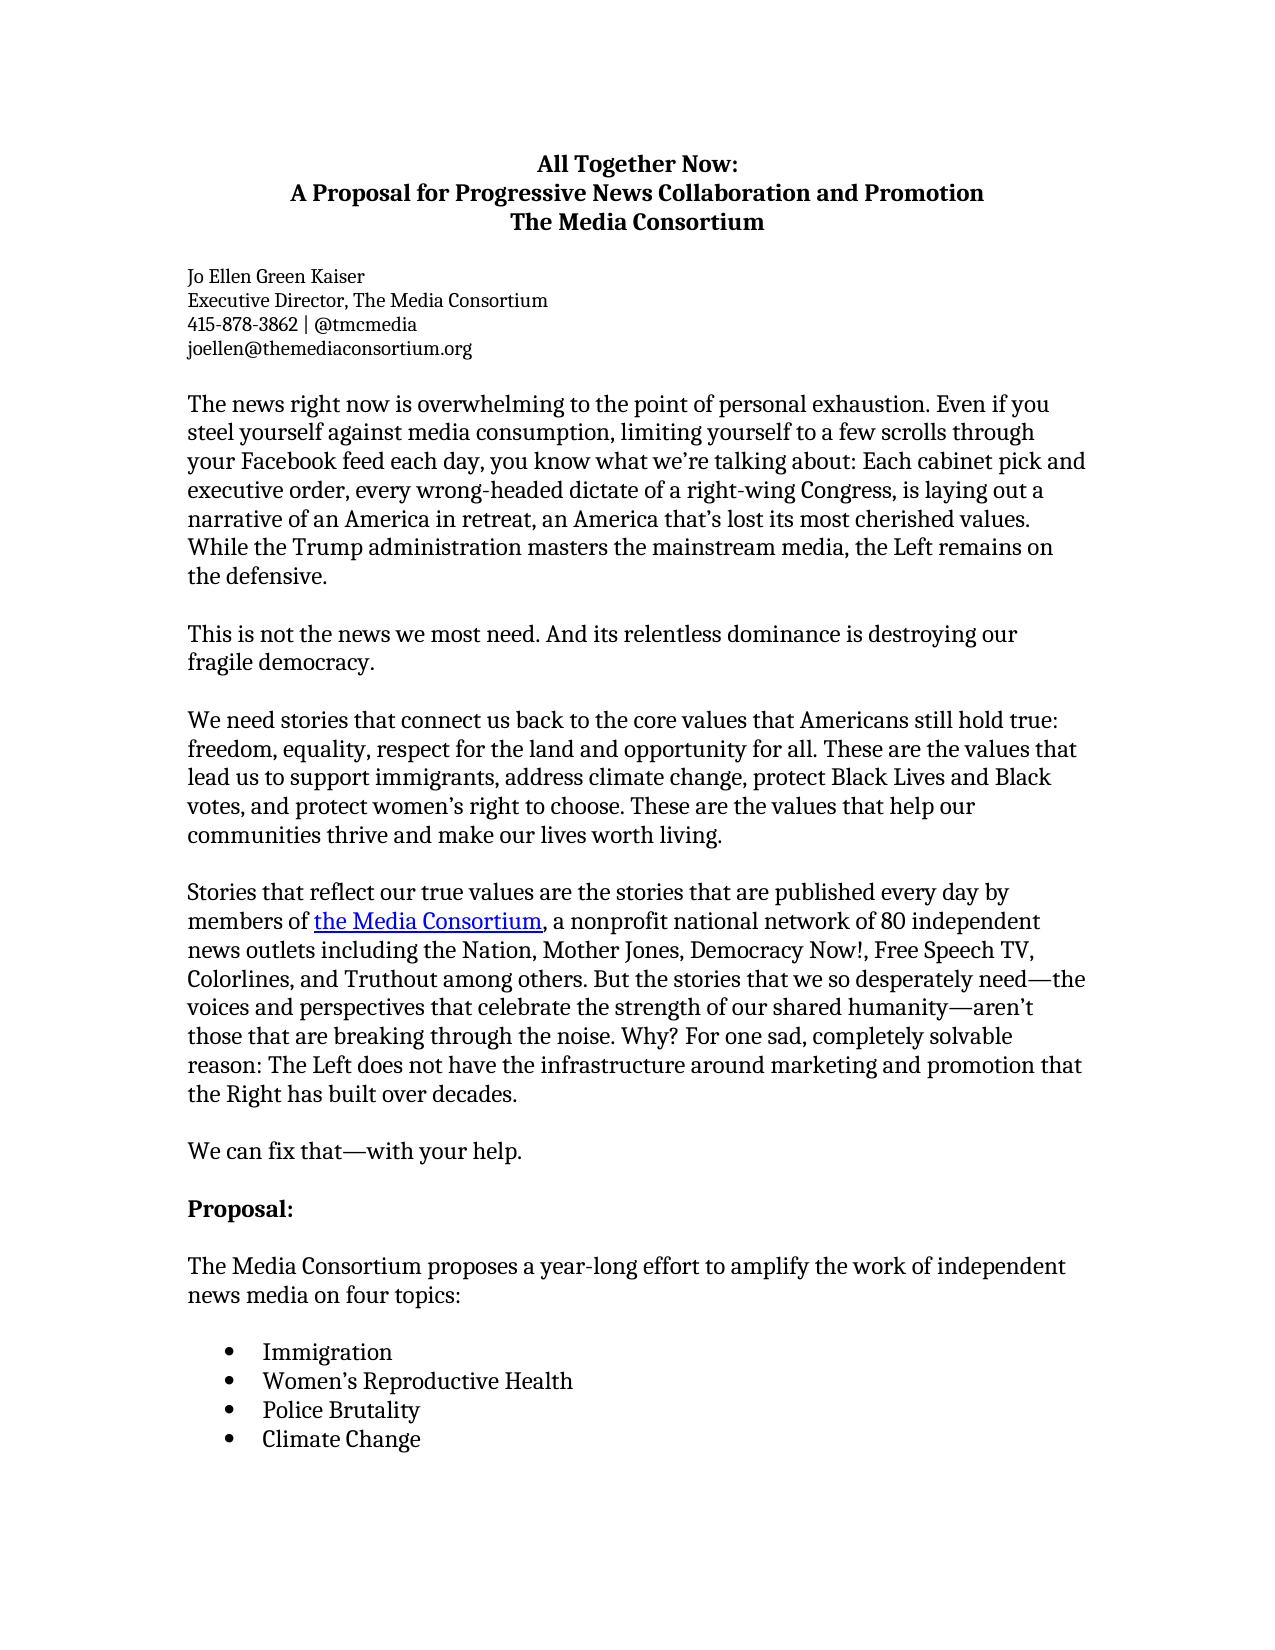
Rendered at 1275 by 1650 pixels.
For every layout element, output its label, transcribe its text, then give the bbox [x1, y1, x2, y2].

list Climate Change [225, 1424, 1087, 1453]
list Women’s Reproductive Health [225, 1367, 1087, 1396]
text Jo Ellen Green Kaiser [187, 265, 1087, 289]
text Proposal: [187, 1194, 1087, 1223]
text Stories that reflect our true values are the stories that are published every day by members of the Media Consortium, a nonprofit national network of 80 independent news outlets including the Nation, Mother Jones, Democracy Now!, Free Speech TV, Colorlines, and Truthout among others. But the stories that we so desperately need—the voices and perspectives that celebrate the strength of our shared humanity—aren’t those that are breaking through the noise. Why? For one sad, completely solvable reason: The Left does not have the infrastructure around marketing and promotion that the Right has built over decades. [187, 878, 1087, 1108]
text The Media Consortium proposes a year-long effort to amplify the work of independent news media on four topics: [187, 1252, 1087, 1309]
text The news right now is overwhelming to the point of personal exhaustion. Even if you steel yourself against media consumption, limiting yourself to a few scrolls through your Facebook feed each day, you know what we’re talking about: Each cabinet pick and executive order, every wrong-headed dictate of a right-wing Congress, is laying out a narrative of an America in retreat, an America that’s lost its most cherished values. While the Trump administration masters the mainstream media, the Left remains on the defensive. [187, 389, 1087, 591]
text We need stories that connect us back to the core values that Americans still hold true: freedom, equality, respect for the land and opportunity for all. These are the values that lead us to support immigrants, address climate change, protect Black Lives and Black votes, and protect women’s right to choose. These are the values that help our communities thrive and make our lives worth living. [187, 706, 1087, 849]
text 415-878-3862 | @tmcmedia [187, 313, 1087, 337]
text The Media Consortium [187, 207, 1087, 236]
text This is not the news we most need. And its relentless dominance is destroying our fragile democracy. [187, 619, 1087, 677]
text All Together Now: [187, 150, 1087, 179]
text A Proposal for Progressive News Collaboration and Promotion [187, 179, 1087, 207]
list Immigration [225, 1338, 1087, 1367]
list Police Brutality [225, 1396, 1087, 1424]
text Executive Director, The Media Consortium [187, 289, 1087, 313]
text joellen@themediaconsortium.org [187, 337, 1087, 361]
text We can fix that—with your help. [187, 1137, 1087, 1166]
